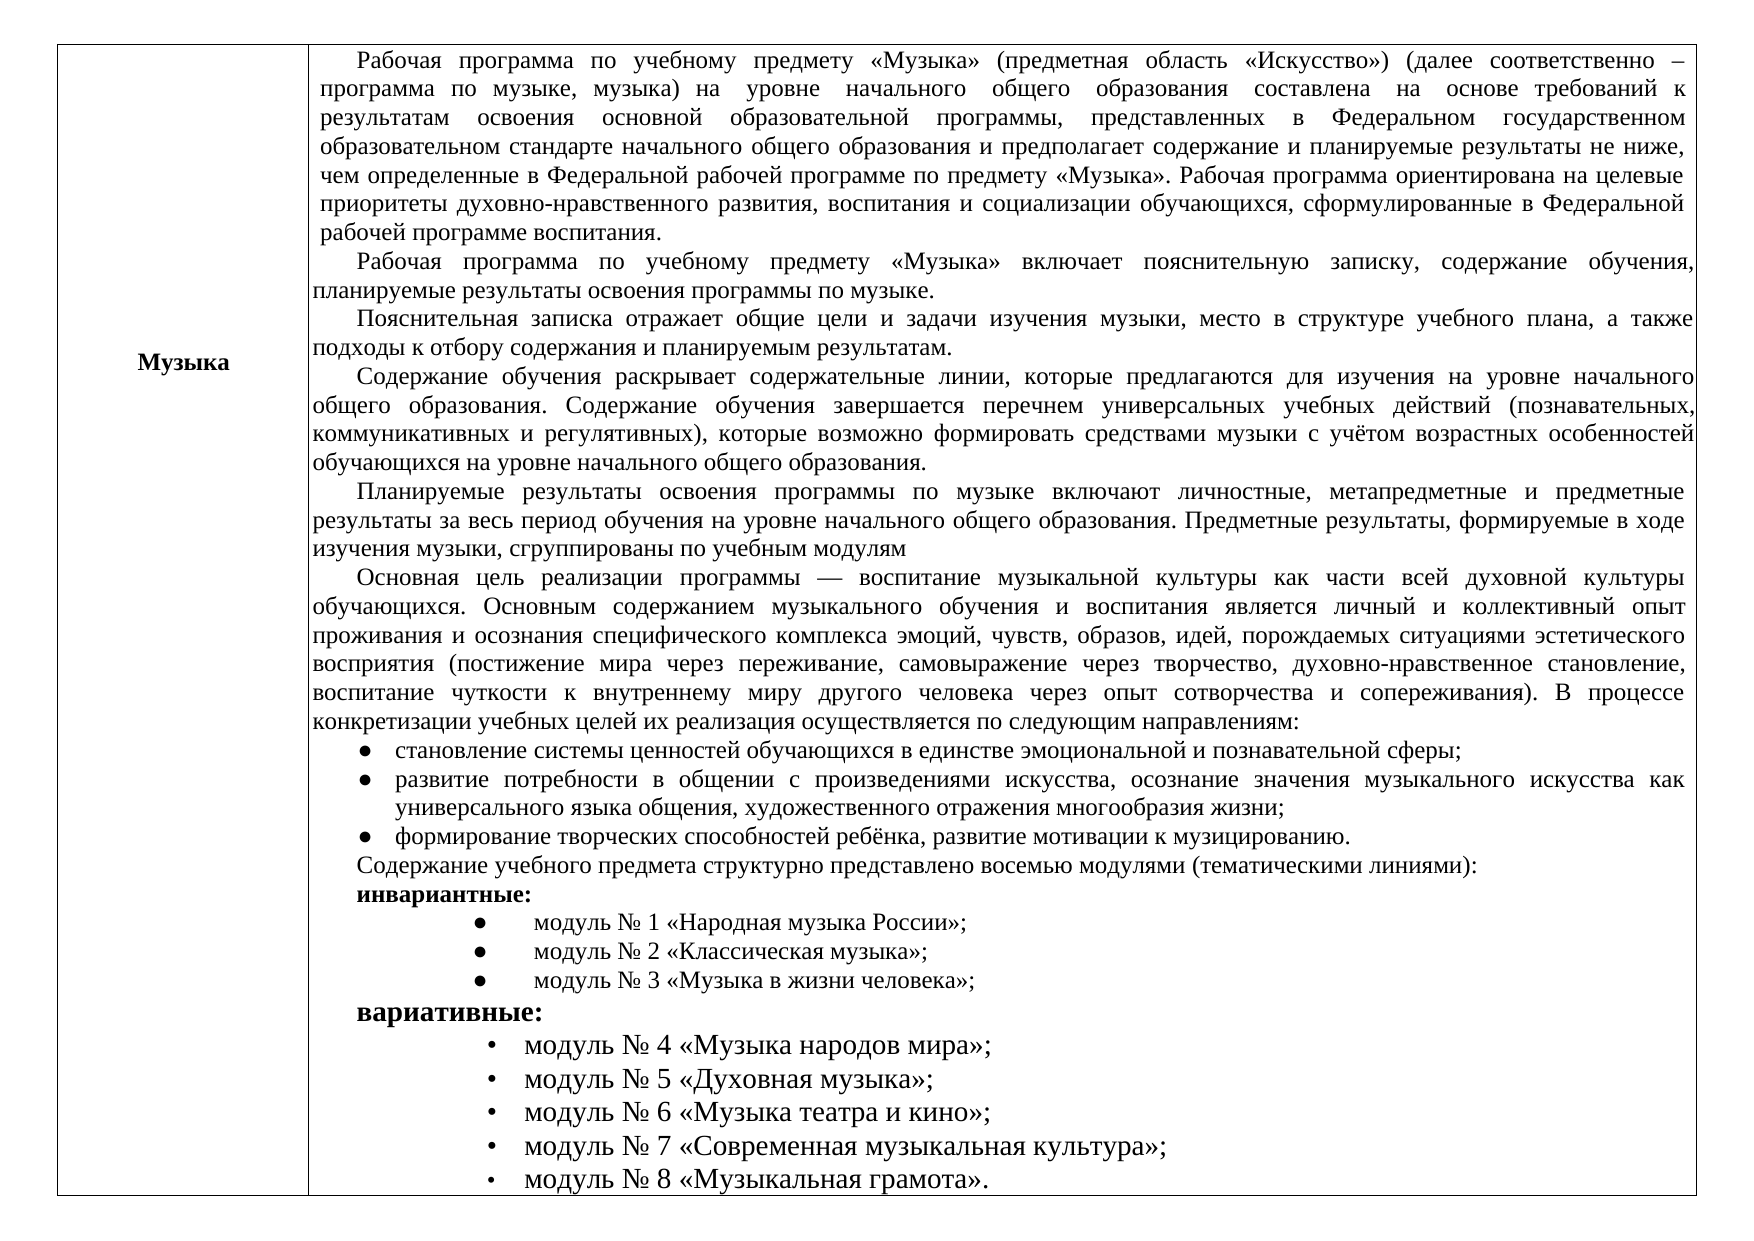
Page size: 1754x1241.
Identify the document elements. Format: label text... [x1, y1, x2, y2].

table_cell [309, 45, 1696, 1195]
table_cell Музыка [58, 45, 308, 1195]
